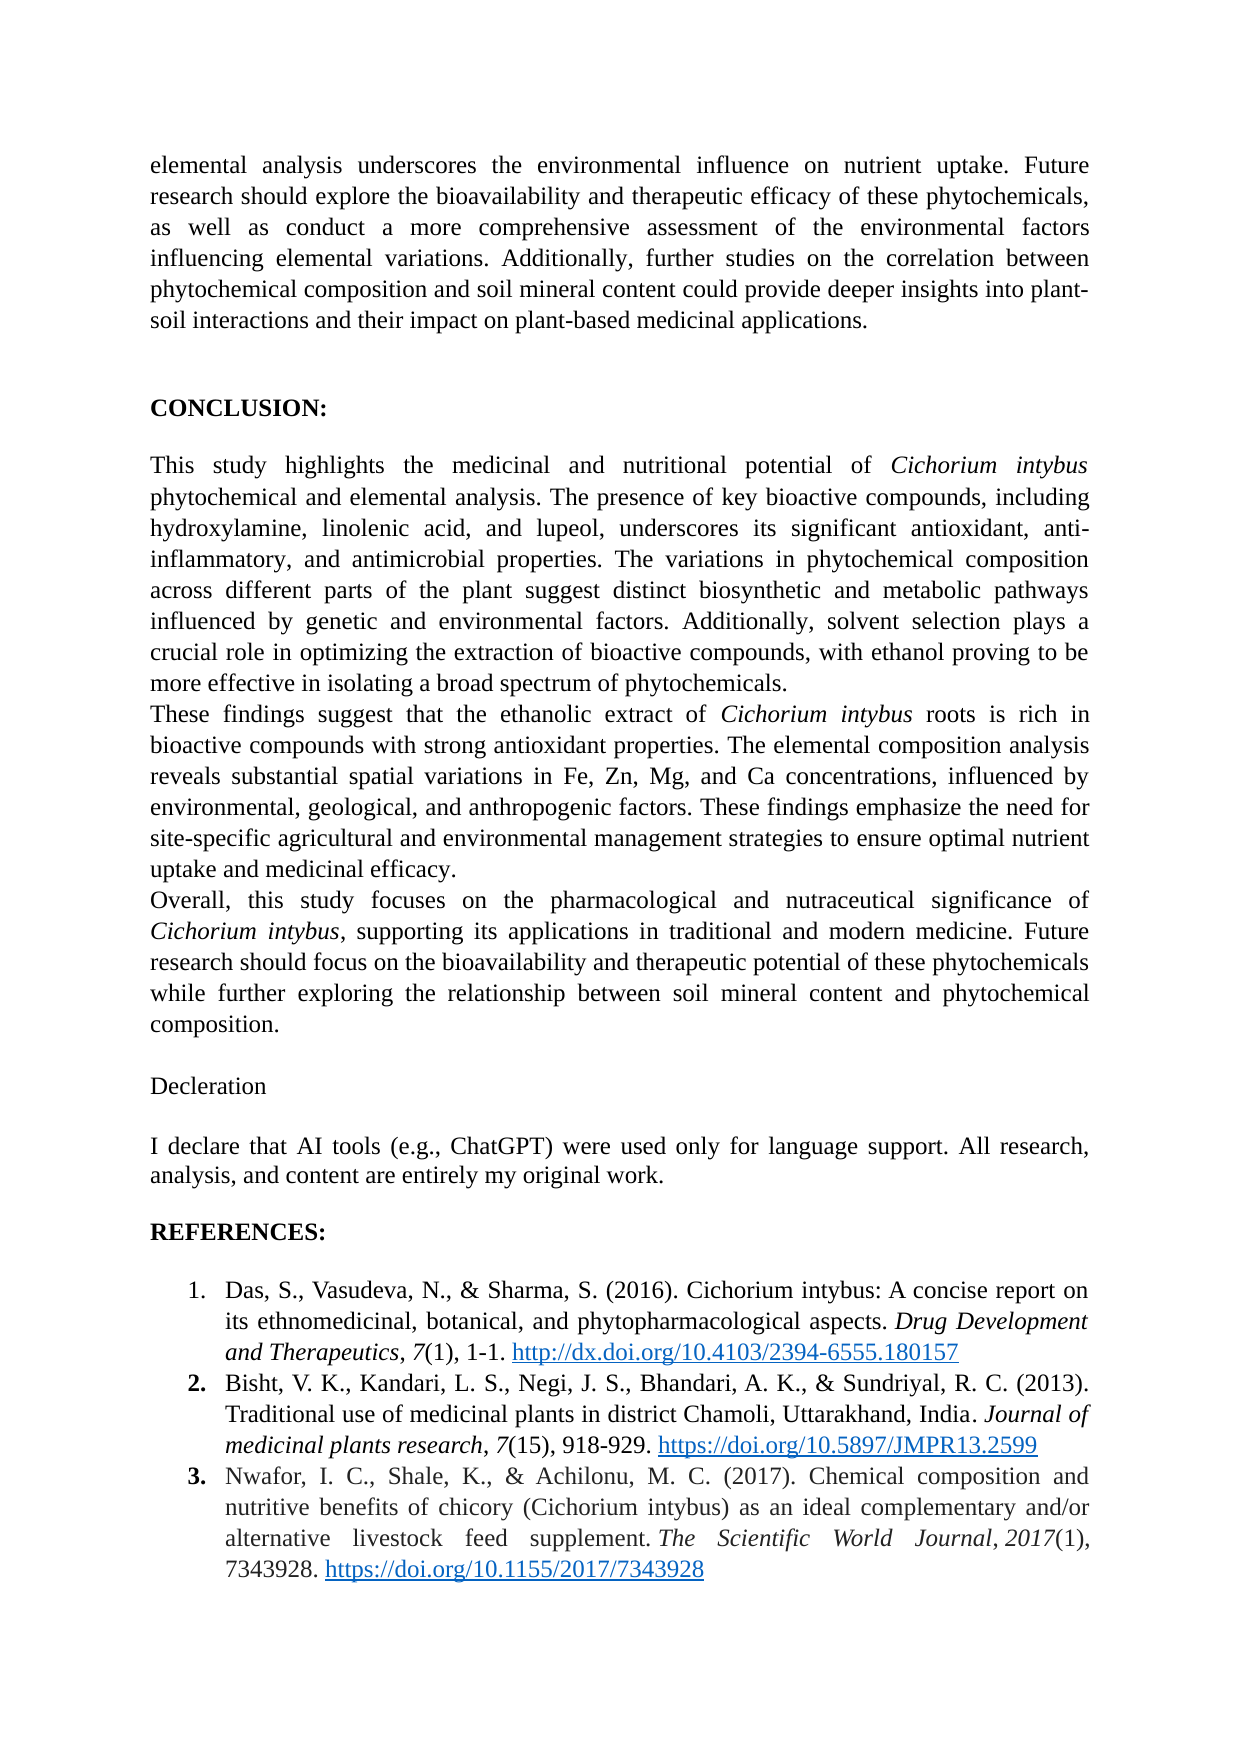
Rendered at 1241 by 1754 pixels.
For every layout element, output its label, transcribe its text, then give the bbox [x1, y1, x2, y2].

text Overall, this study focuses on the pharmacological and nutraceutical significance of Cichorium intybus, supporting its applications in traditional and modern medicine. Future research should focus on the bioavailability and therapeutic potential of these phytochemicals while further exploring the relationship between soil mineral content and phytochemical composition. [150, 885, 1090, 1038]
text CONCLUSION: [150, 393, 1090, 422]
text Decleration [150, 1071, 1090, 1100]
list Bisht, V. K., Kandari, L. S., Negi, J. S., Bhandari, A. K., & Sundriyal, R. C. (2013). Traditional use of medicinal plants in district Chamoli, Uttarakhand, India. Journal of medicinal plants research, 7(15), 918-929. https://doi.org/10.5897/JMPR13.2599 [187, 1368, 1090, 1459]
list Nwafor, I. C., Shale, K., & Achilonu, M. C. (2017). Chemical composition and nutritive benefits of chicory (Cichorium intybus) as an ideal complementary and/or alternative livestock feed supplement. The Scientific World Journal, 2017(1), 7343928. https://doi.org/10.1155/2017/7343928 [187, 1461, 1090, 1583]
text These findings suggest that the ethanolic extract of Cichorium intybus roots is rich in bioactive compounds with strong antioxidant properties. The elemental composition analysis reveals substantial spatial variations in Fe, Zn, Mg, and Ca concentrations, influenced by environmental, geological, and anthropogenic factors. These findings emphasize the need for site-specific agricultural and environmental management strategies to ensure optimal nutrient uptake and medicinal efficacy. [150, 699, 1090, 883]
text I declare that AI tools (e.g., ChatGPT) were used only for language support. All research, analysis, and content are entirely my original work. [150, 1131, 1090, 1189]
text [150, 150, 1090, 334]
list Das, S., Vasudeva, N., & Sharma, S. (2016). Cichorium intybus: A concise report on its ethnomedicinal, botanical, and phytopharmacological aspects. Drug Development and Therapeutics, 7(1), 1-1. http://dx.doi.org/10.4103/2394-6555.180157 [187, 1275, 1090, 1366]
text This study highlights the medicinal and nutritional potential of Cichorium intybus phytochemical and elemental analysis. The presence of key bioactive compounds, including hydroxylamine, linolenic acid, and lupeol, underscores its significant antioxidant, anti-inflammatory, and antimicrobial properties. The variations in phytochemical composition across different parts of the plant suggest distinct biosynthetic and metabolic pathways influenced by genetic and environmental factors. Additionally, solvent selection plays a crucial role in optimizing the extraction of bioactive compounds, with ethanol proving to be more effective in isolating a broad spectrum of phytochemicals. [150, 451, 1090, 697]
text REFERENCES: [150, 1217, 1090, 1246]
